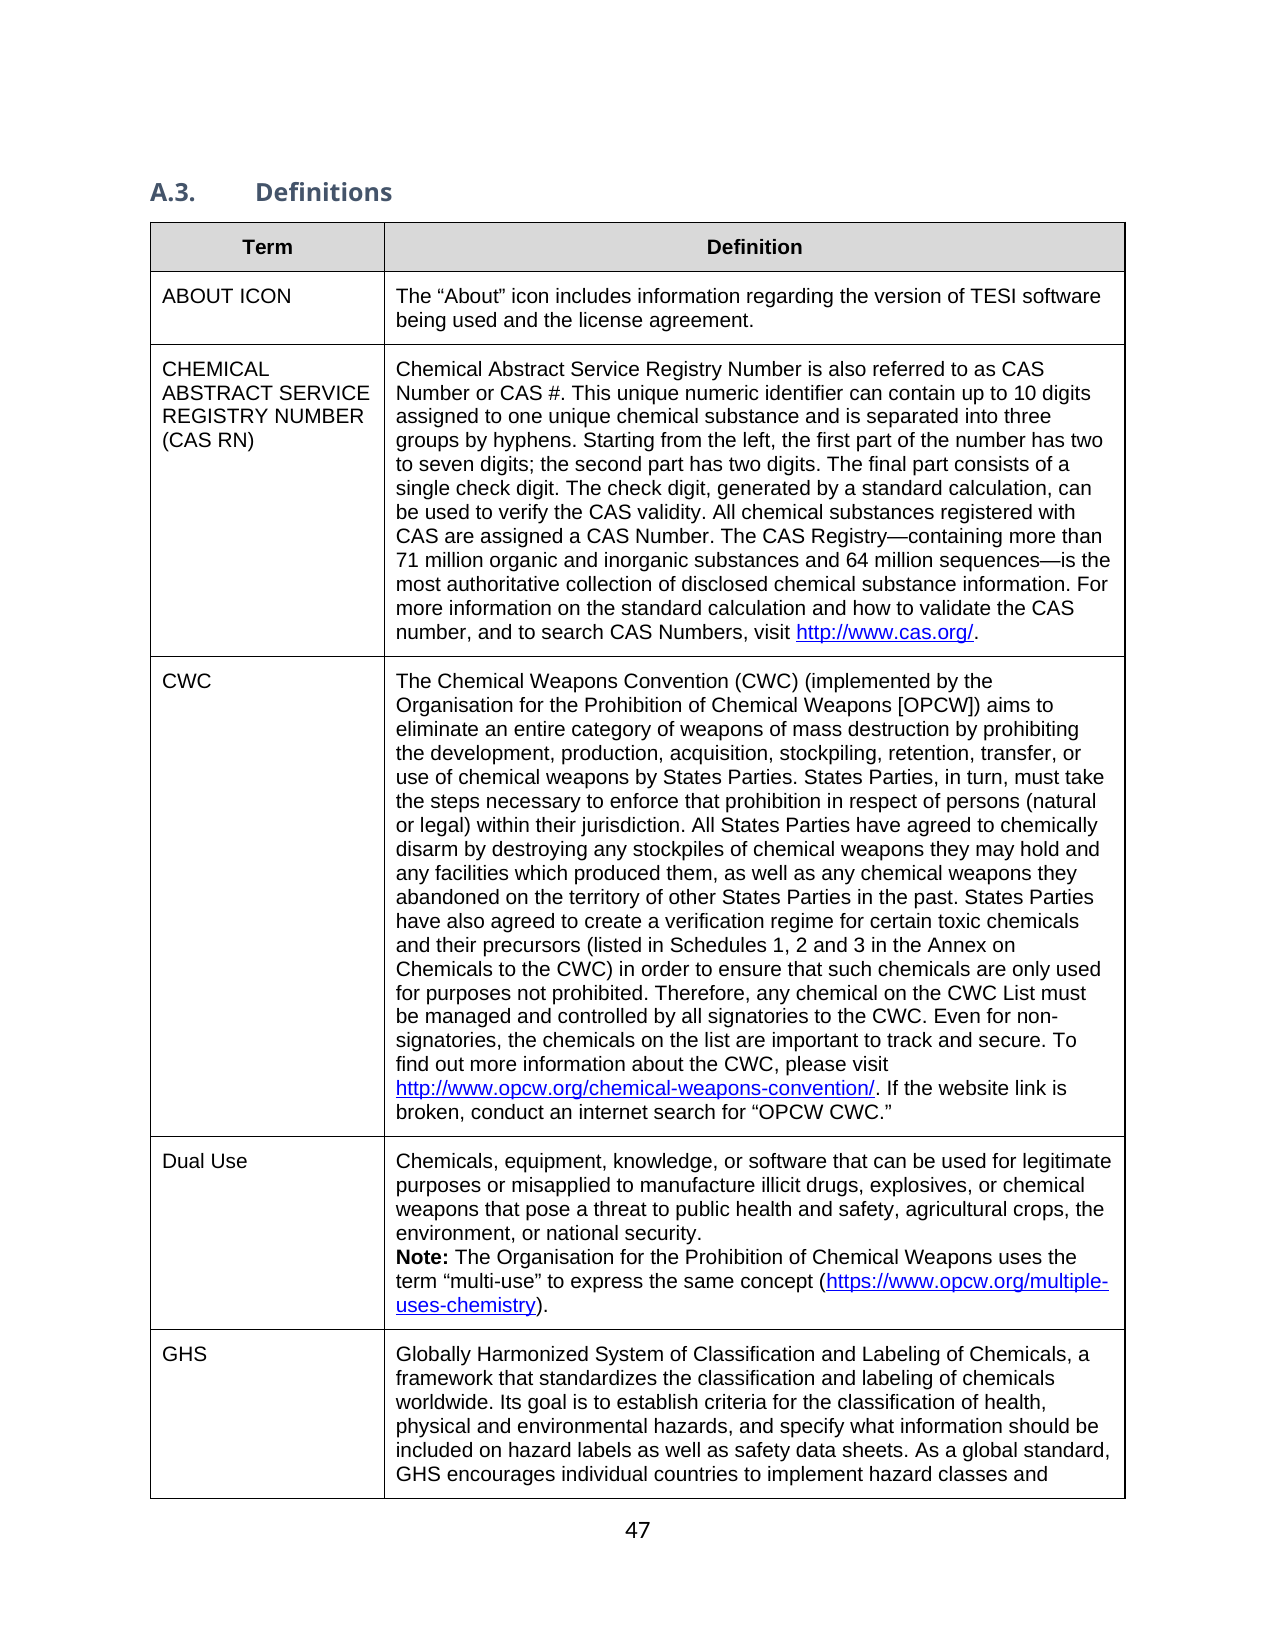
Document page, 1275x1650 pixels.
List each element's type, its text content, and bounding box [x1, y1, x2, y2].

table_header Definition [385, 223, 1124, 271]
table_cell CHEMICAL ABSTRACT SERVICE REGISTRY NUMBER (CAS RN) [151, 345, 384, 656]
table_cell The Chemical Weapons Convention (CWC) (implemented by the Organisation for the Prohibition of Chemical Weapons [OPCW]) aims to eliminate an entire category of weapons of mass destruction by prohibiting the development, production, acquisition, stockpiling, retention, transfer, or use of chemical weapons by States Parties. States Parties, in turn, must take the steps necessary to enforce that prohibition in respect of persons (natural or legal) within their jurisdiction. All States Parties have agreed to chemically disarm by destroying any stockpiles of chemical weapons they may hold and any facilities which produced them, as well as any chemical weapons they abandoned on the territory of other States Parties in the past. States Parties have also agreed to create a verification regime for certain toxic chemicals and their precursors (listed in Schedules 1, 2 and 3 in the Annex on Chemicals to the CWC) in order to ensure that such chemicals are only used for purposes not prohibited. Therefore, any chemical on the CWC List must be managed and controlled by all signatories to the CWC. Even for non-signatories, the chemicals on the list are important to track and secure. To find out more information about the CWC, please visit http://www.opcw.org/chemical-weapons-convention/. If the website link is broken, conduct an internet search for “OPCW CWC.” [385, 657, 1124, 1136]
table_cell ABOUT ICON [151, 272, 384, 343]
subtitle Definitions [150, 175, 1125, 209]
table_cell CWC [151, 657, 384, 1136]
table_cell Dual Use [151, 1137, 384, 1329]
table_cell Chemicals, equipment, knowledge, or software that can be used for legitimate purposes or misapplied to manufacture illicit drugs, explosives, or chemical weapons that pose a threat to public health and safety, agricultural crops, the environment, or national security. Note: The Organisation for the Prohibition of Chemical Weapons uses the term “multi-use” to express the same concept (https://www.opcw.org/multiple-uses-chemistry). [385, 1137, 1124, 1329]
table_header Term [151, 223, 384, 271]
table_cell GHS [151, 1330, 384, 1498]
table_cell The “About” icon includes information regarding the version of TESI software being used and the license agreement. [385, 272, 1124, 343]
table_cell Chemical Abstract Service Registry Number is also referred to as CAS Number or CAS #. This unique numeric identifier can contain up to 10 digits assigned to one unique chemical substance and is separated into three groups by hyphens. Starting from the left, the first part of the number has two to seven digits; the second part has two digits. The final part consists of a single check digit. The check digit, generated by a standard calculation, can be used to verify the CAS validity. All chemical substances registered with CAS are assigned a CAS Number. The CAS Registry—containing more than 71 million organic and inorganic substances and 64 million sequences—is the most authoritative collection of disclosed chemical substance information. For more information on the standard calculation and how to validate the CAS number, and to search CAS Numbers, visit http://www.cas.org/. [385, 345, 1124, 656]
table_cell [385, 1330, 1124, 1498]
